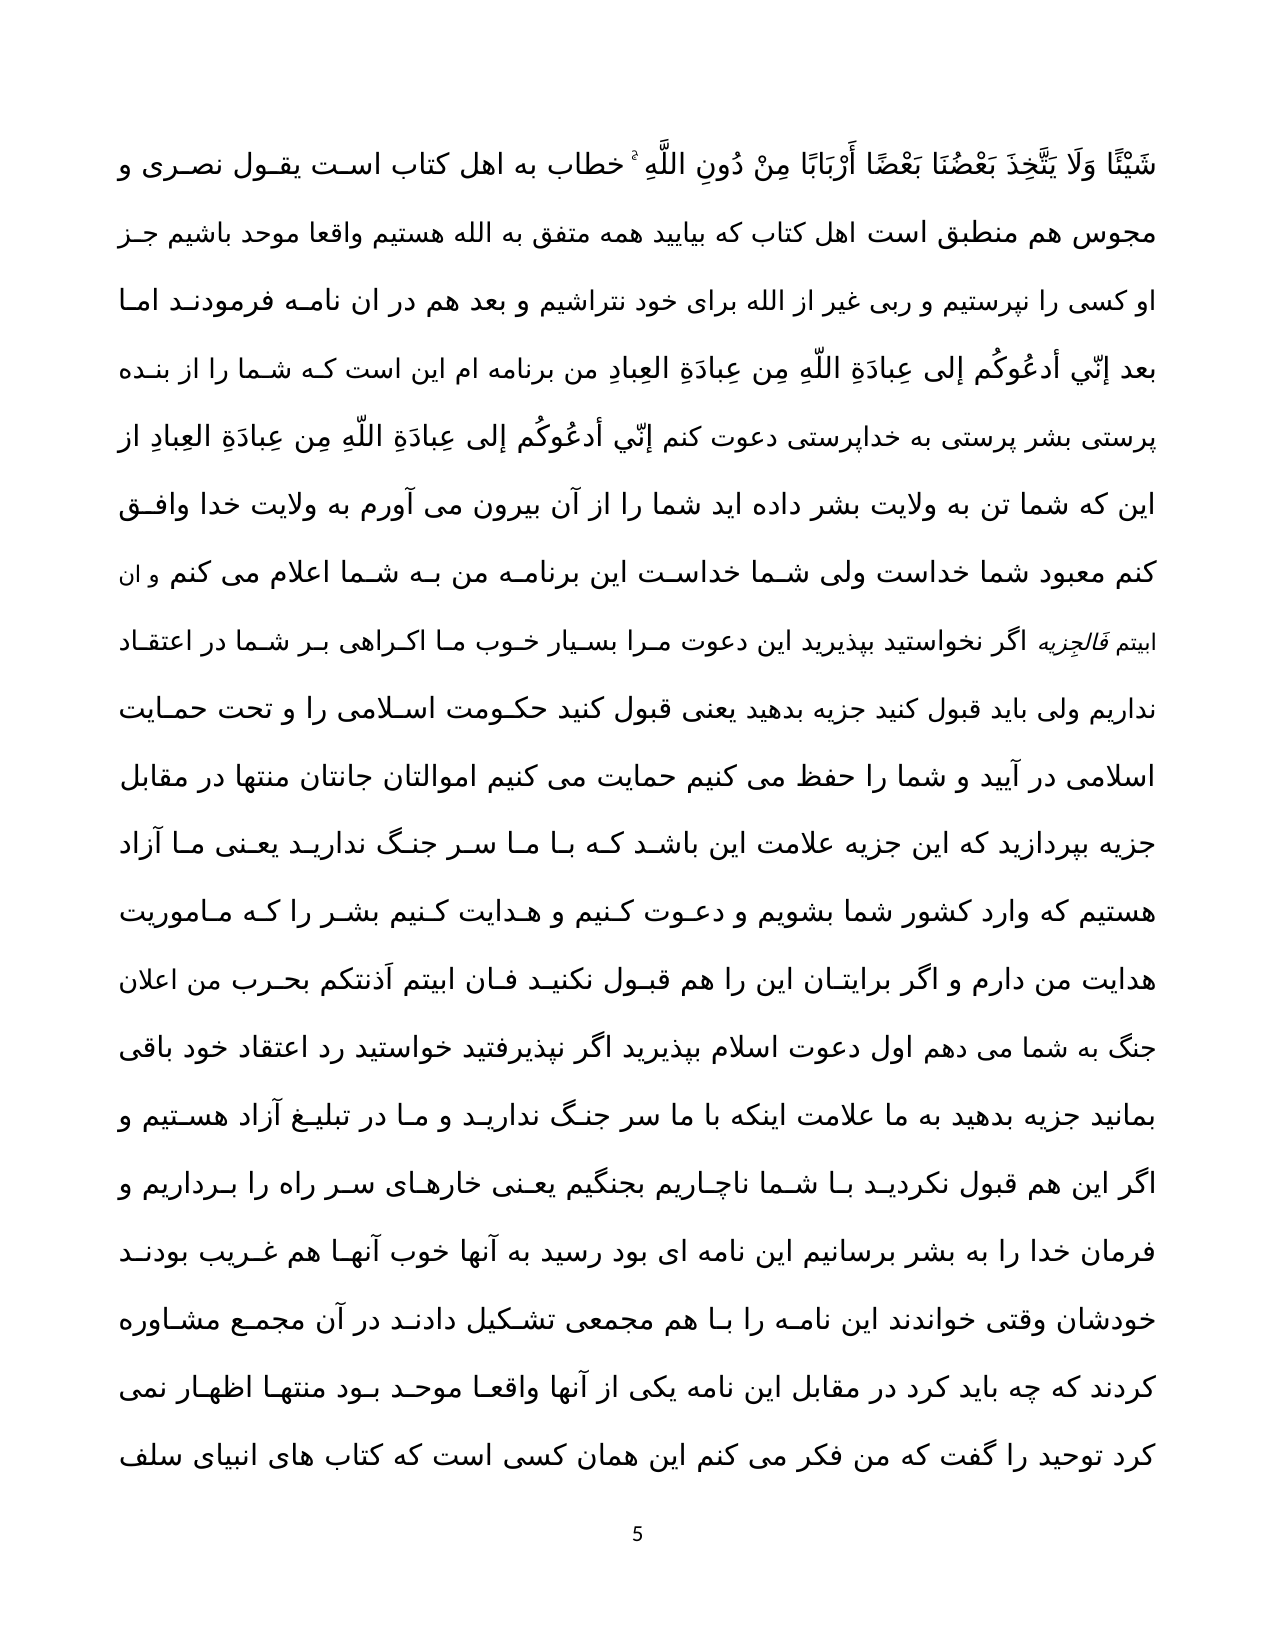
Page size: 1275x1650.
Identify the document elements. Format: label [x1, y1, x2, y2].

text [118, 148, 1157, 1472]
